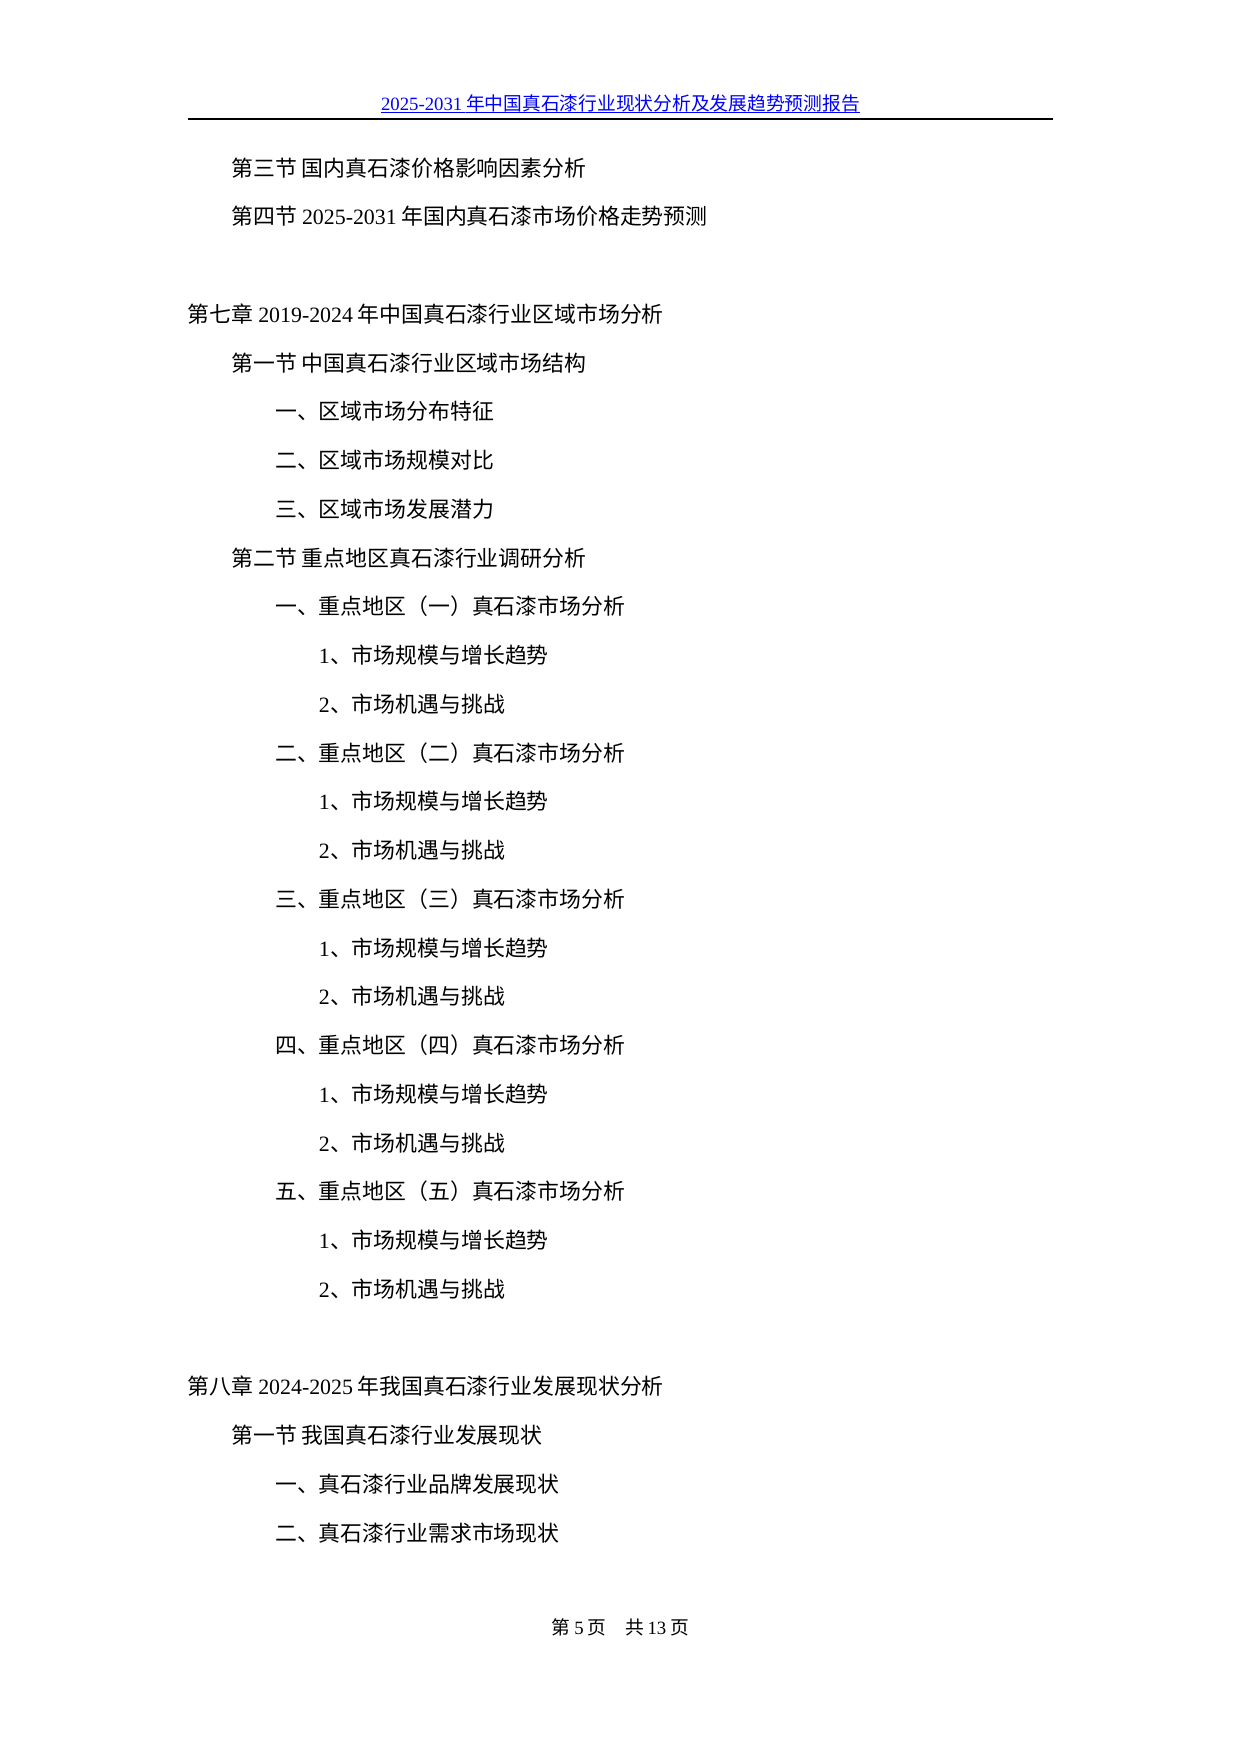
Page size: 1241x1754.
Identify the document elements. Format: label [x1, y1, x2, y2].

text [187, 150, 1053, 1548]
